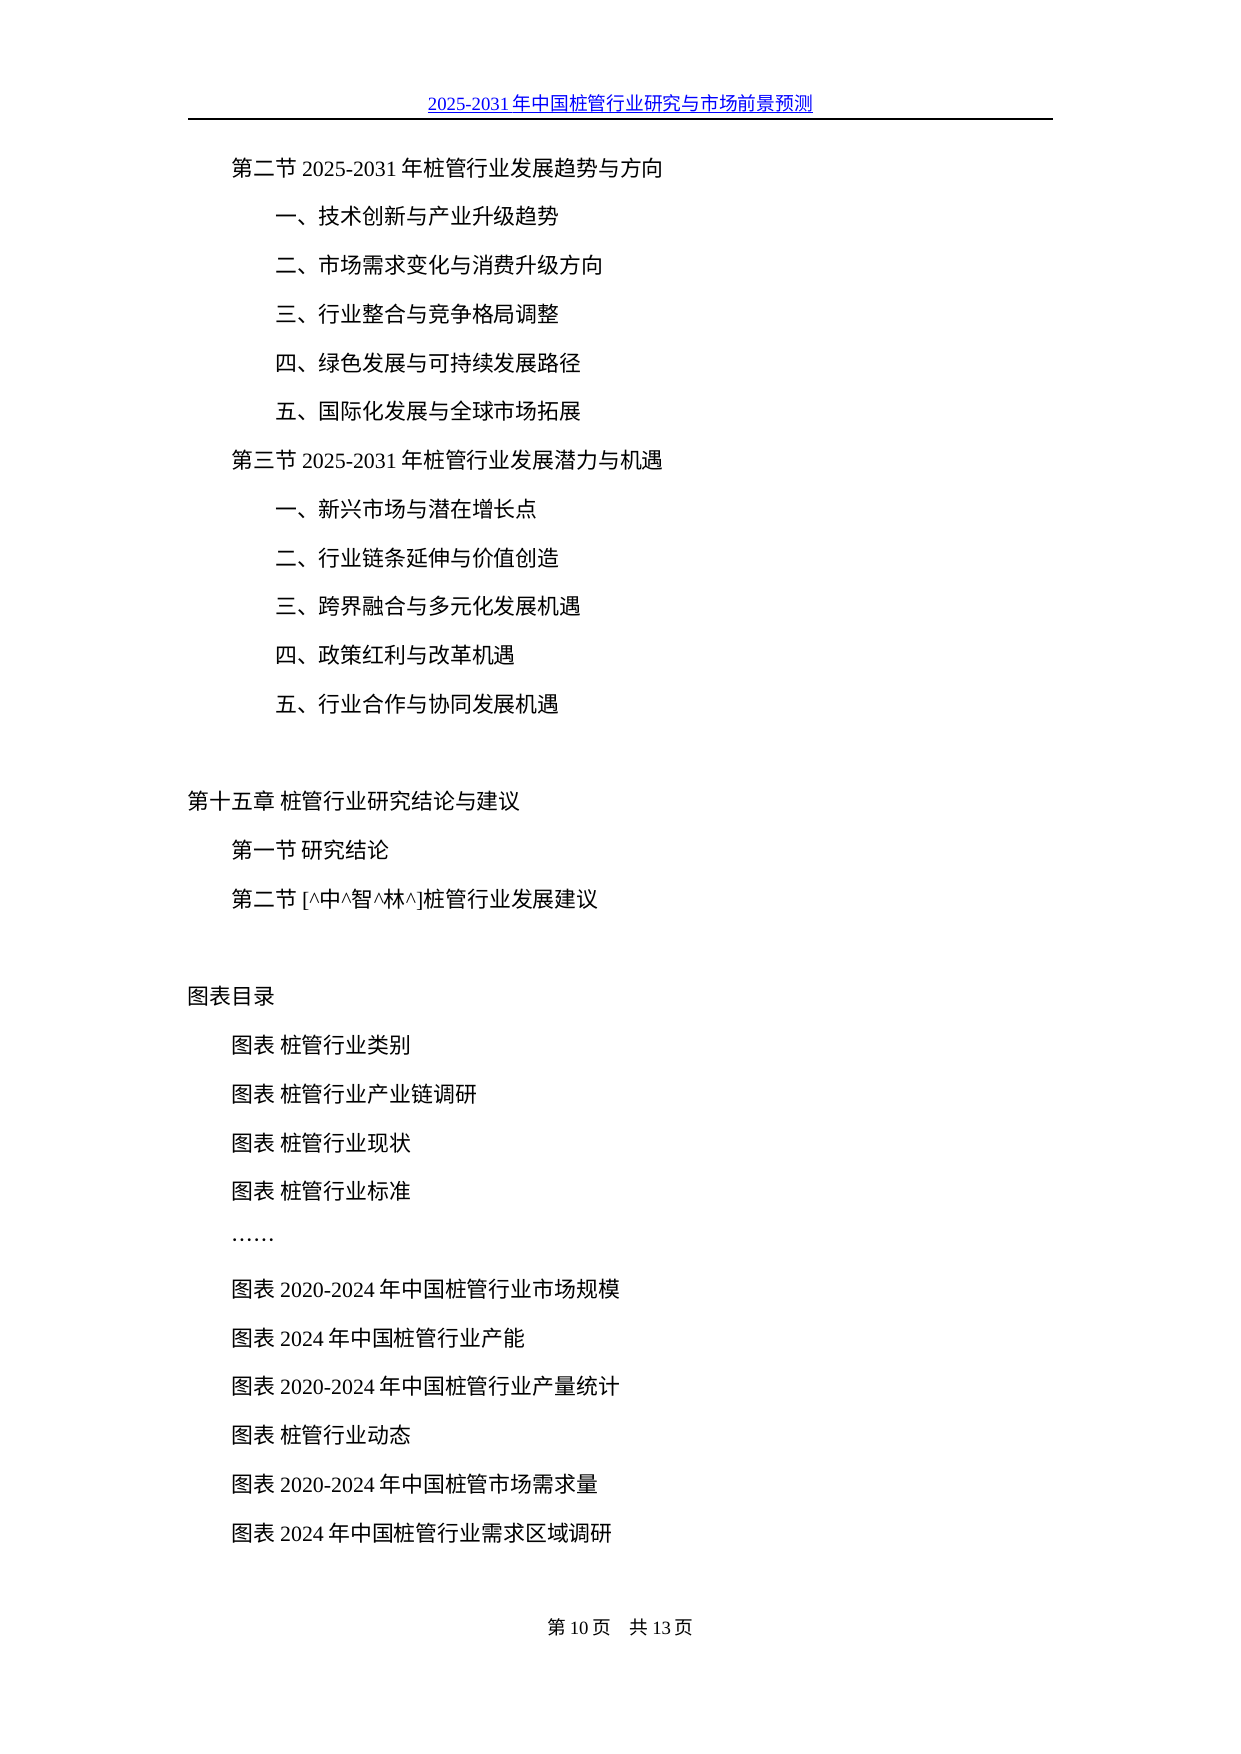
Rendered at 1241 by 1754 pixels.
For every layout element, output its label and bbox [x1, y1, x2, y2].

text [187, 150, 1053, 1548]
